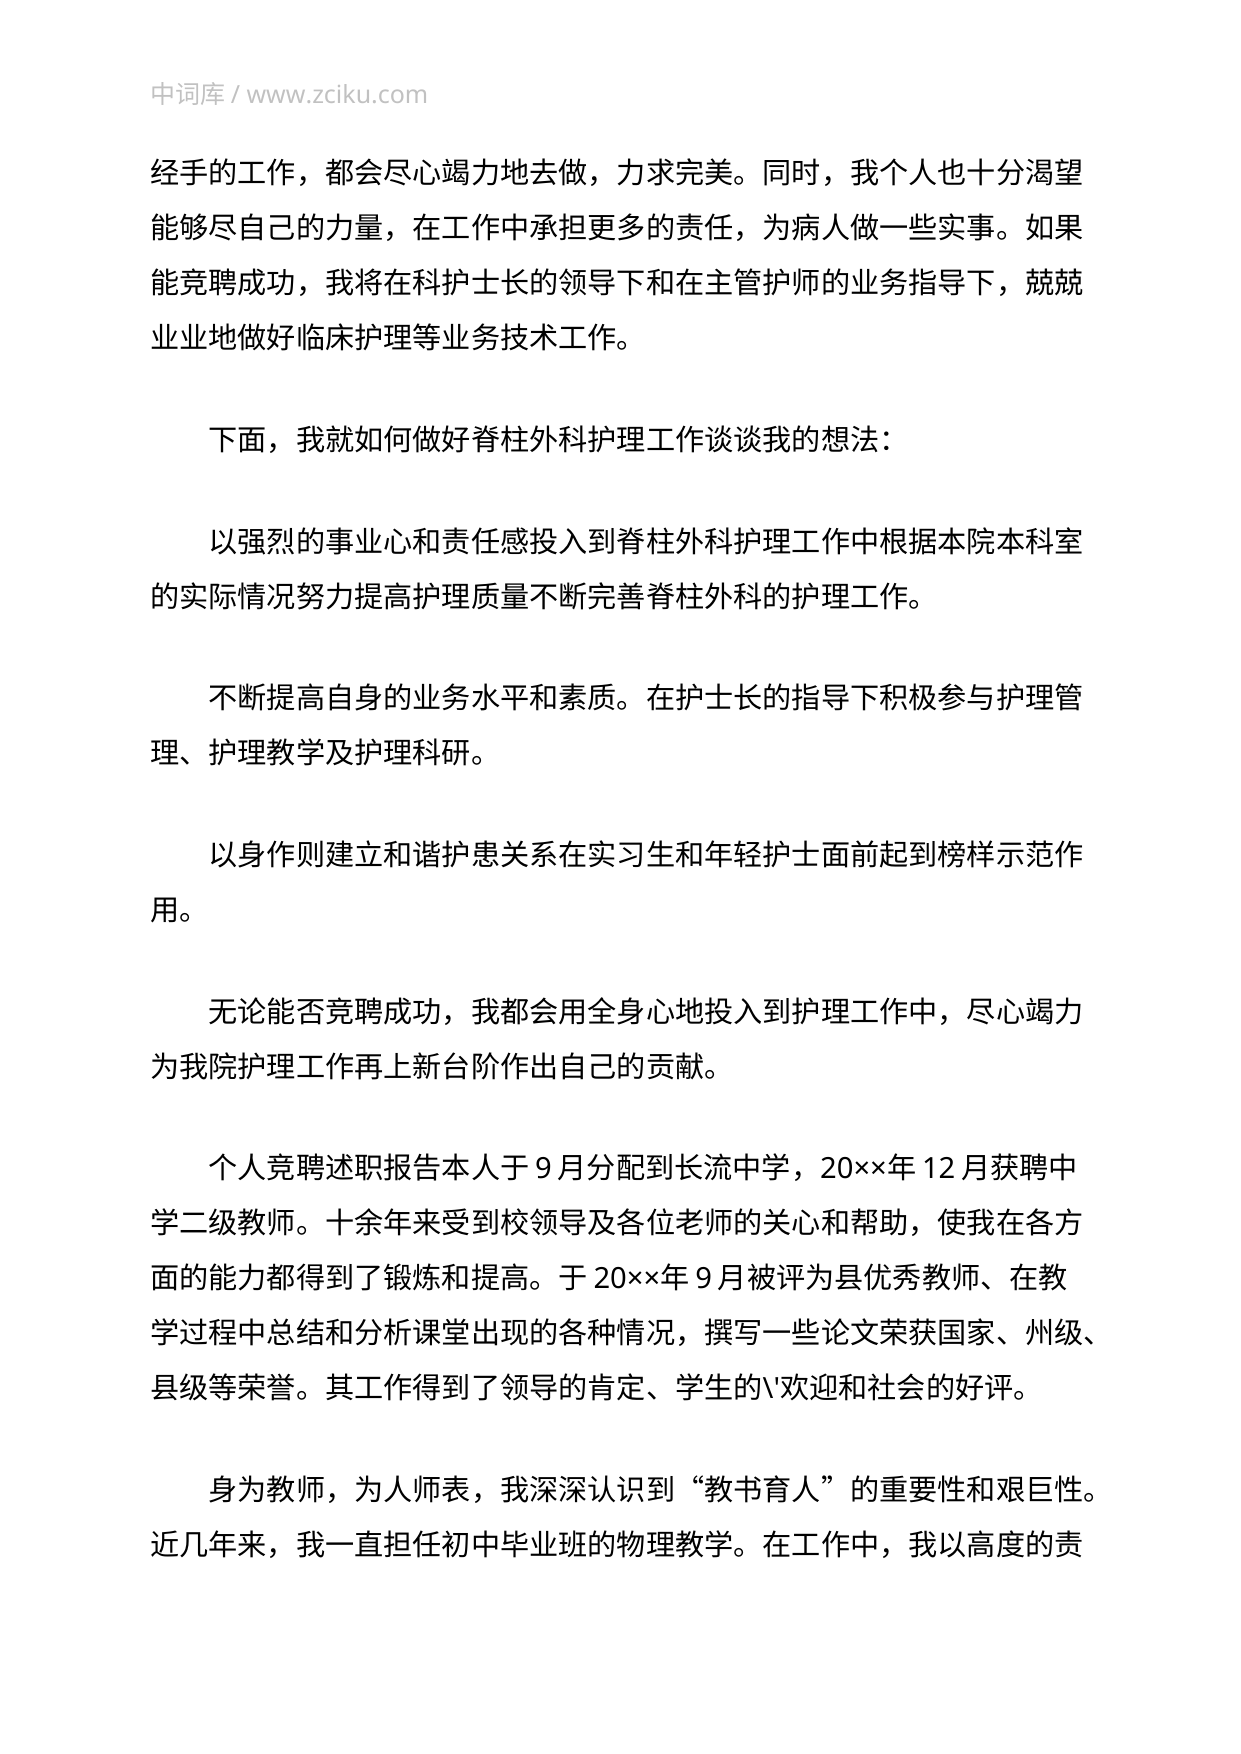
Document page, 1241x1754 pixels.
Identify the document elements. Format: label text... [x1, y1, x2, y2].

text 无论能否竞聘成功，我都会用全身心地投入到护理工作中，尽心竭力为我院护理工作再上新台阶作出自己的贡献。 [150, 988, 1090, 1085]
text 不断提高自身的业务水平和素质。在护士长的指导下积极参与护理管理、护理教学及护理科研。 [150, 675, 1090, 772]
text 下面，我就如何做好脊柱外科护理工作谈谈我的想法： [150, 416, 1090, 459]
text 以身作则建立和谐护患关系在实习生和年轻护士面前起到榜样示范作用。 [150, 832, 1090, 929]
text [150, 150, 1090, 357]
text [150, 1467, 1090, 1564]
text 个人竞聘述职报告本人于9月分配到长流中学，20××年12月获聘中学二级教师。十余年来受到校领导及各位老师的关心和帮助，使我在各方面的能力都得到了锻炼和提高。于20××年9月被评为县优秀教师、在教学过程中总结和分析课堂出现的各种情况，撰写一些论文荣获国家、州级、县级等荣誉。其工作得到了领导的肯定、学生的\'欢迎和社会的好评。 [150, 1145, 1090, 1407]
text 以强烈的事业心和责任感投入到脊柱外科护理工作中根据本院本科室的实际情况努力提高护理质量不断完善脊柱外科的护理工作。 [150, 518, 1090, 615]
